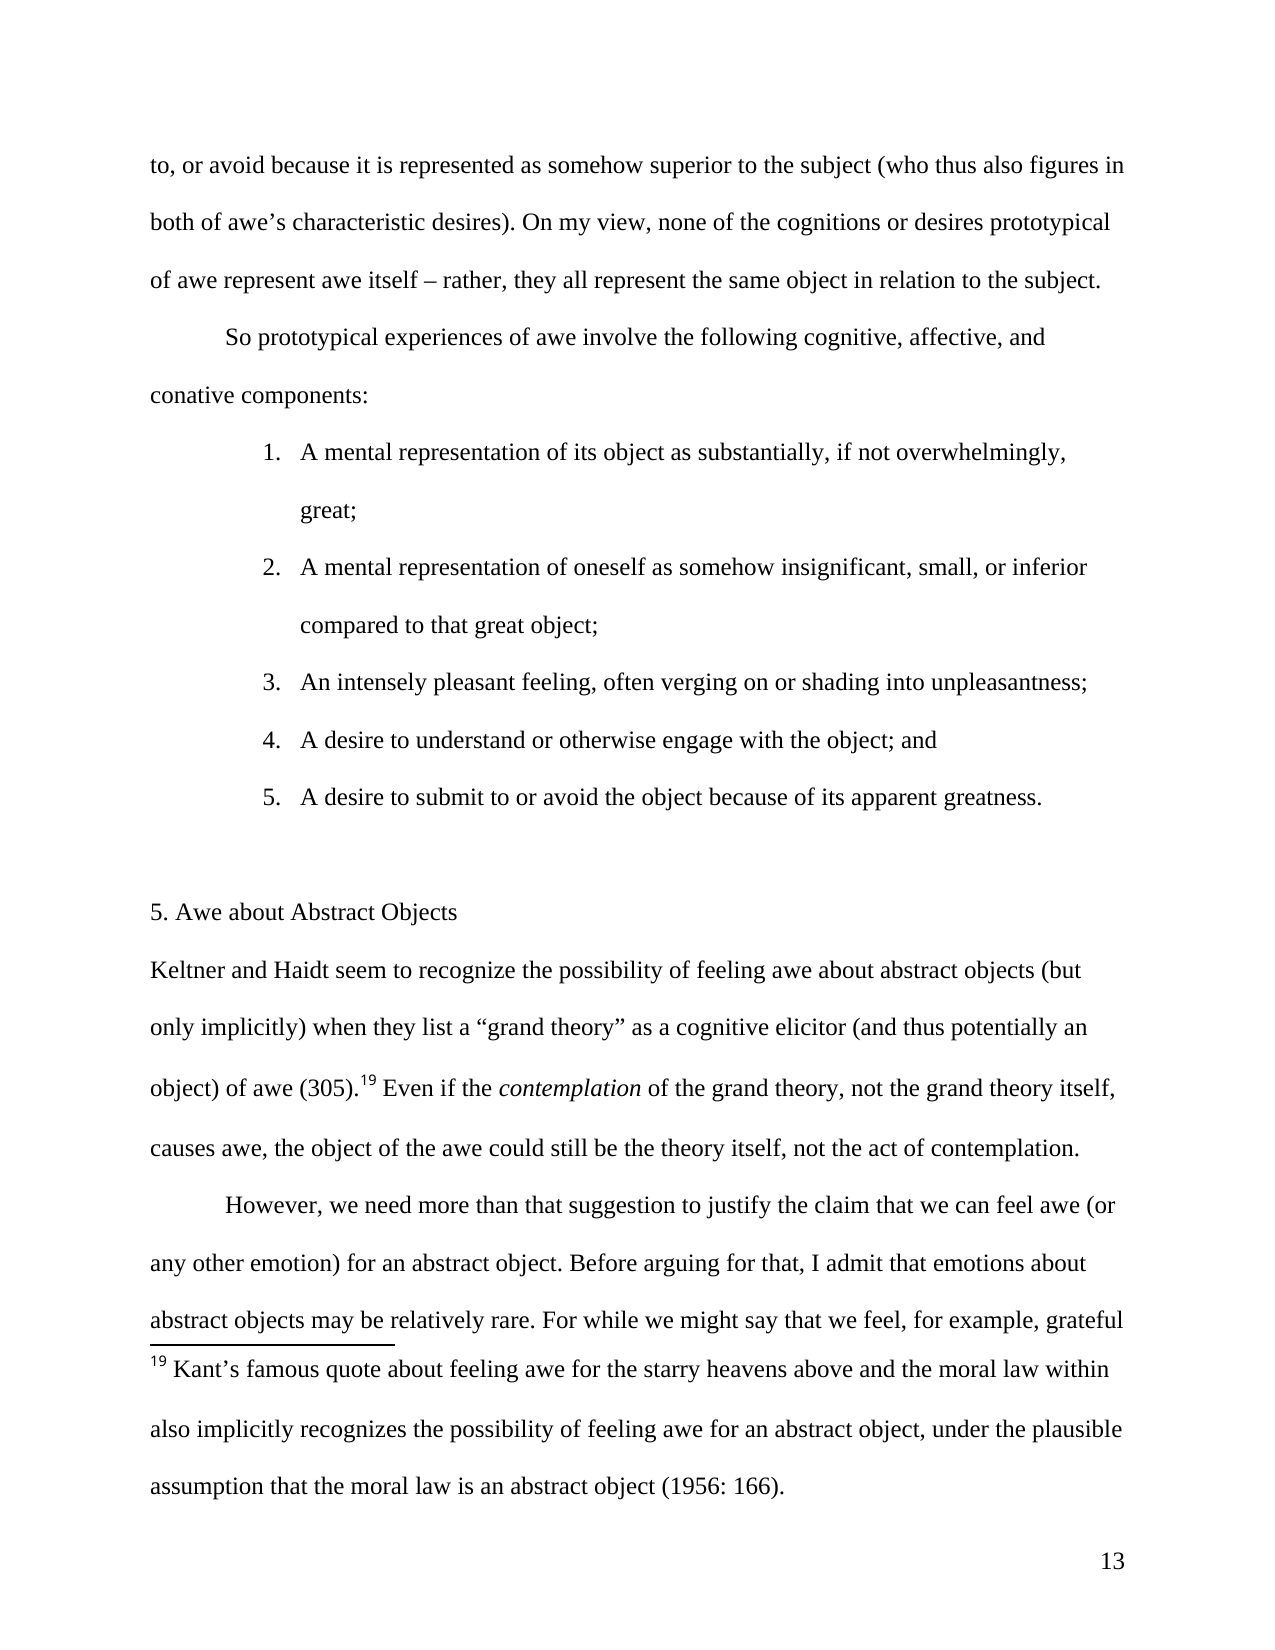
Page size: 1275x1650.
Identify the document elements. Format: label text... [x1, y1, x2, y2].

text Keltner and Haidt seem to recognize the possibility of feeling awe about abstract objects (but only implicitly) when they list a “grand theory” as a cognitive elicitor (and thus potentially an object) of awe (305). Even if the contemplation of the grand theory, not the grand theory itself, causes awe, the object of the awe could still be the theory itself, not the act of contemplation. [150, 955, 1125, 1162]
list A mental representation of oneself as somehow insignificant, small, or inferior compared to that great object; [262, 552, 1125, 639]
text 5. Awe about Abstract Objects [150, 897, 1125, 926]
list A desire to submit to or avoid the object because of its apparent greatness. [262, 782, 1125, 811]
list A desire to understand or otherwise engage with the object; and [262, 725, 1125, 754]
list An intensely pleasant feeling, often verging on or shading into unpleasantness; [262, 667, 1125, 696]
list A mental representation of its object as substantially, if not overwhelmingly, great; [262, 437, 1125, 524]
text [150, 150, 1125, 294]
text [150, 1190, 1125, 1334]
text So prototypical experiences of awe involve the following cognitive, affective, and conative components: [150, 322, 1125, 409]
